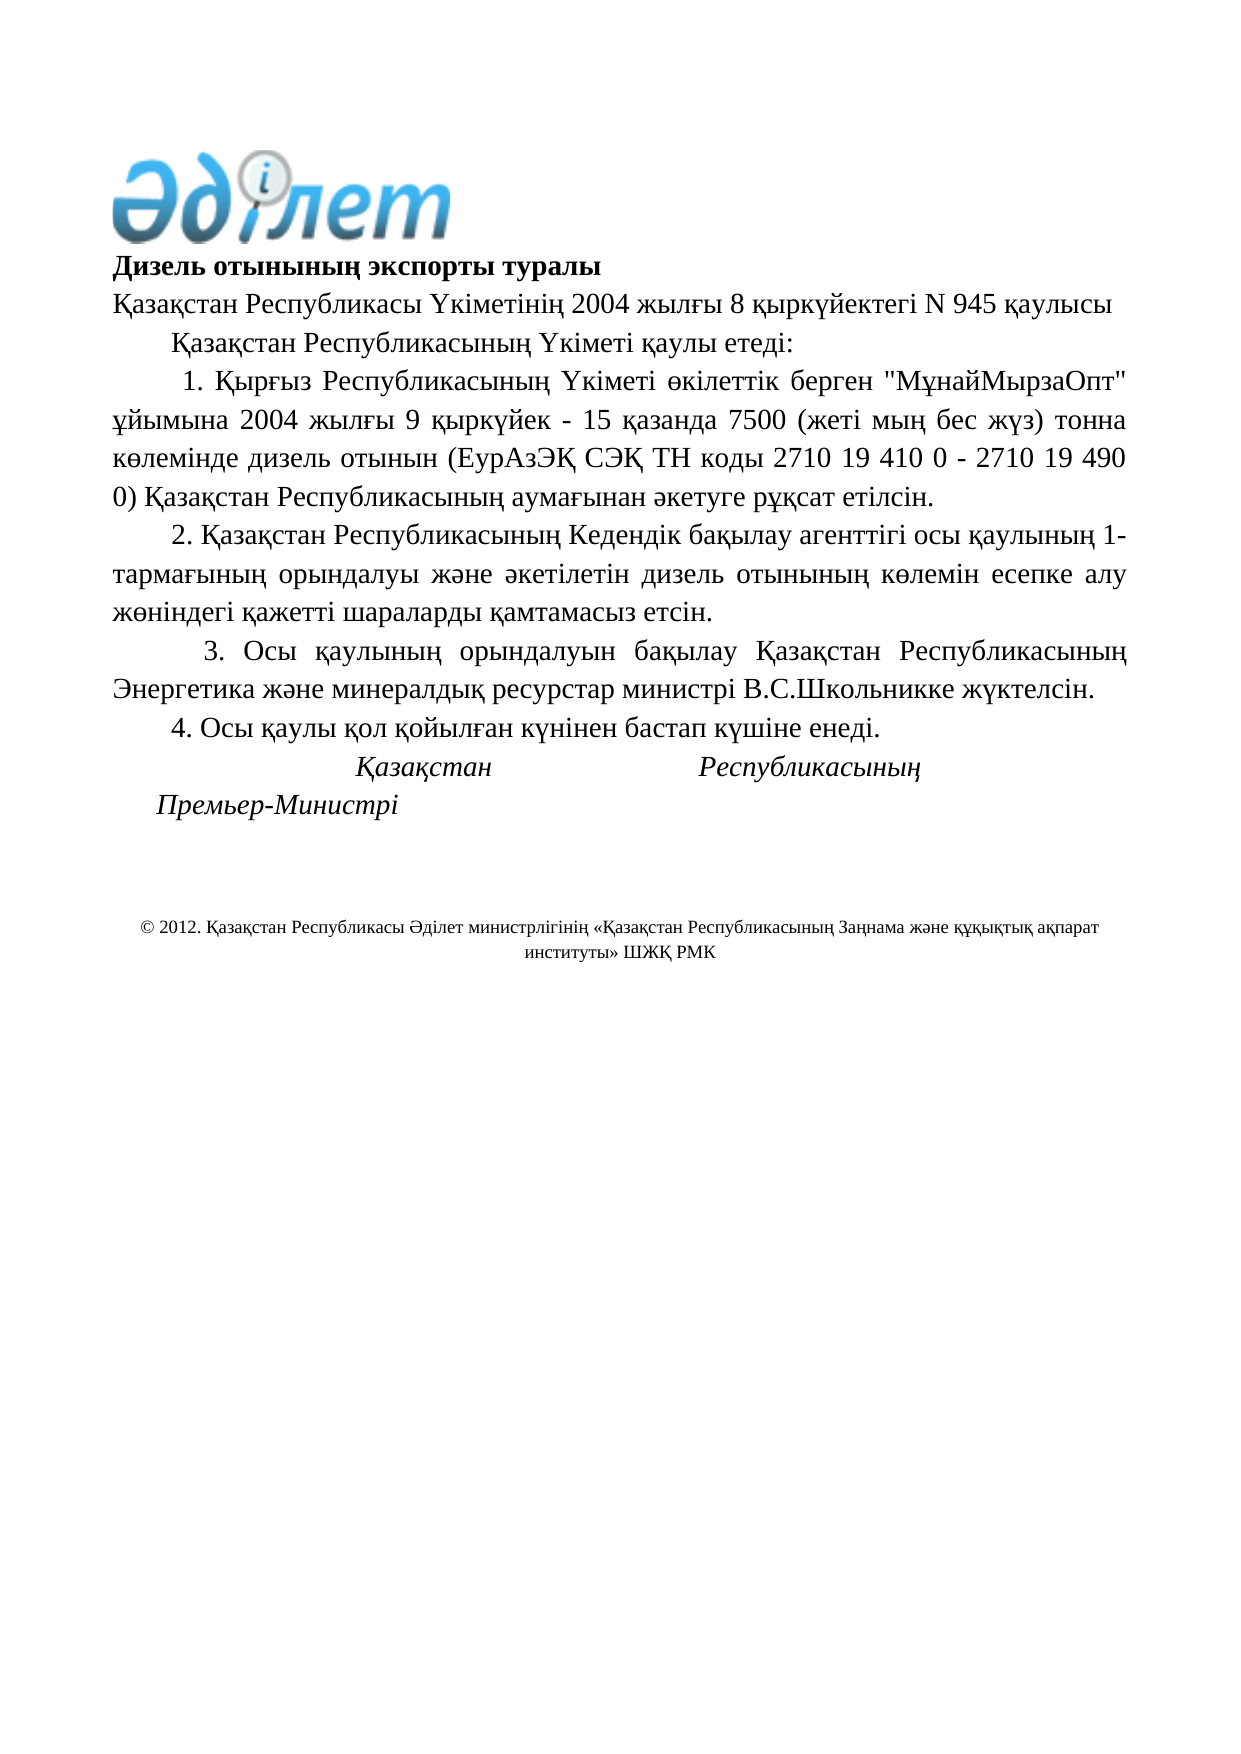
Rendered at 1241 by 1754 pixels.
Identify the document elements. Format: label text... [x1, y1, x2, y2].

text © 2012. Қазақстан Республикасы Әділет министрлігінің «Қазақстан Республикасының Заңнама және құқықтық ақпарат институты» ШЖҚ РМК [112, 916, 1128, 963]
text 3. Осы қаулының орындалуын бақылау Қазақстан Республикасының Энергетика және минералдық ресурстар министрi В.С.Школьникке жүктелсін. [112, 633, 1128, 705]
text Қазақстан Республикасы Үкіметінің 2004 жылғы 8 қыркүйектегі N 945 қаулысы [112, 286, 1128, 320]
picture [112, 150, 451, 244]
text 1. Қырғыз Республикасының Үкіметі өкiлеттiк берген "МұнайМырзаОпт" ұйымына 2004 жылғы 9 қыркүйек - 15 қазанда 7500 (жетi мың бес жүз) тонна көлемiнде дизель отынын (ЕурАзЭҚ СЭҚ TH коды 2710 19 410 0 - 2710 19 490 0) Қазақстан Республикасының аумағынан әкетуге рұқсат етiлсiн. [112, 363, 1128, 512]
text Дизель отынының экспорты туралы [112, 248, 1128, 281]
text 2. Қазақстан Республикасының Кедендiк бақылау агенттiгi осы қаулының 1-тармағының орындалуы және әкетiлетiн дизель отынының көлемiн есепке алу жөнiндегі қажеттi шараларды қамтамасыз етсiн. [112, 517, 1128, 628]
text Қазақстан Республикасының Премьер-Министрі [112, 749, 1128, 821]
text 4. Осы қаулы қол қойылған күнiнен бастап күшiне енедi. [112, 710, 1128, 744]
text Қазақстан Республикасының Үкiметi қаулы етеді: [112, 325, 1128, 358]
